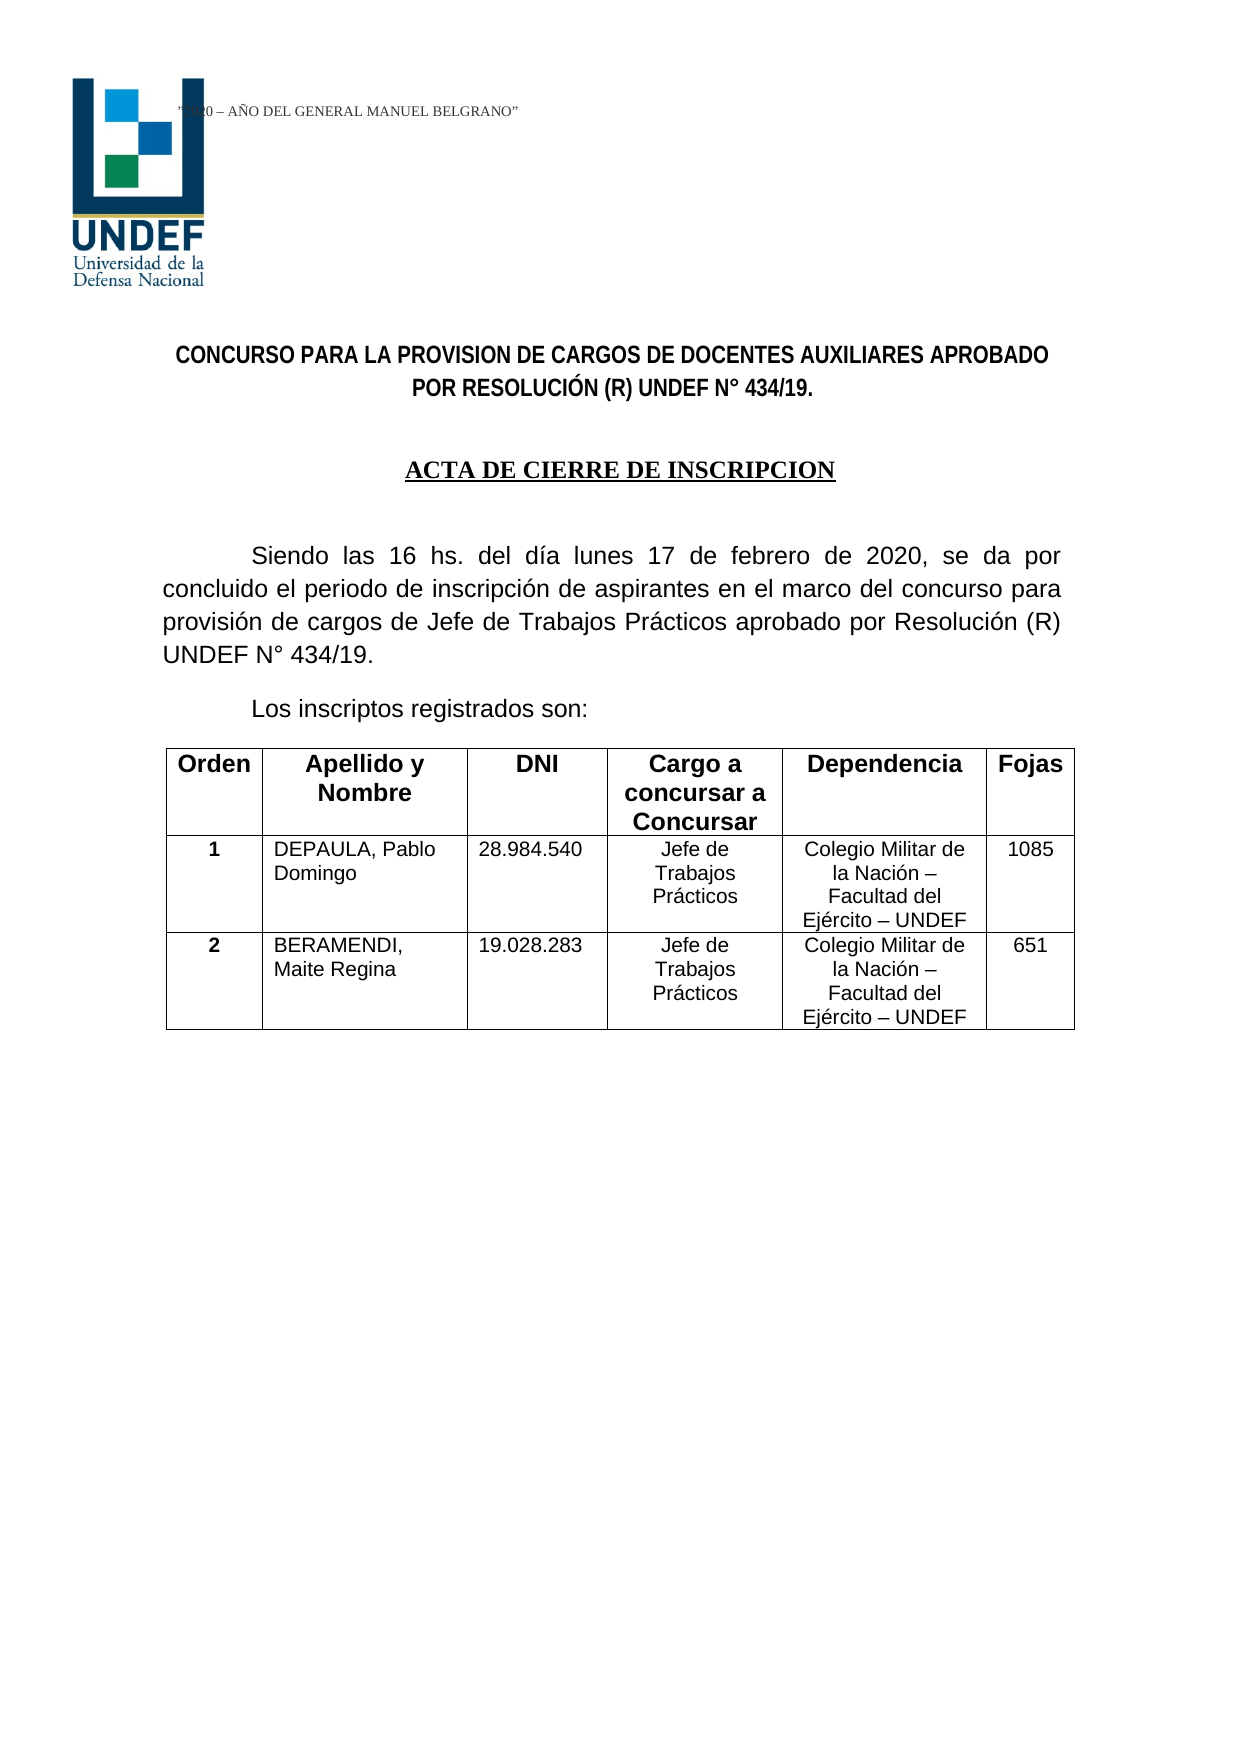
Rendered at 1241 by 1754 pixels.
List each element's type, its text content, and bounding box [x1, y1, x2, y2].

table_header Cargo a concursar a Concursar [608, 749, 782, 835]
table_cell 651 [987, 933, 1074, 1029]
table_cell Jefe de Trabajos Prácticos [608, 933, 782, 1029]
table_cell Jefe de Trabajos Prácticos [608, 836, 782, 932]
text Los inscriptos registrados son: [162, 694, 1063, 723]
table_header Dependencia [783, 749, 986, 835]
table_cell BERAMENDI, Maite Regina [263, 933, 467, 1029]
table_cell 1085 [987, 836, 1074, 932]
picture [71, 76, 205, 287]
table_cell 19.028.283 [468, 933, 607, 1029]
table_header Fojas [987, 749, 1074, 835]
table_header Apellido y Nombre [263, 749, 467, 835]
table_header DNI [468, 749, 607, 835]
table_cell 28.984.540 [468, 836, 607, 932]
text ACTA DE CIERRE DE INSCRIPCION [177, 455, 1063, 484]
table_cell 2 [167, 933, 262, 1029]
table_header Orden [167, 749, 262, 835]
table_cell 1 [167, 836, 262, 932]
table_cell DEPAULA, Pablo Domingo [263, 836, 467, 932]
table_cell Colegio Militar de la Nación – Facultad del Ejército – UNDEF [783, 836, 986, 932]
text Siendo las 16 hs. del día lunes 17 de febrero de 2020, se da por concluido el periodo de inscripción de aspirantes en el marco del concurso para provisión de cargos de Jefe de Trabajos Prácticos aprobado por Resolución (R) UNDEF N° 434/19. [162, 541, 1063, 669]
table_cell Colegio Militar de la Nación – Facultad del Ejército – UNDEF [783, 933, 986, 1029]
text CONCURSO PARA LA PROVISION DE CARGOS DE DOCENTES AUXILIARES APROBADO POR RESOLUCIÓN (R) UNDEF N° 434/19. [162, 340, 1063, 401]
